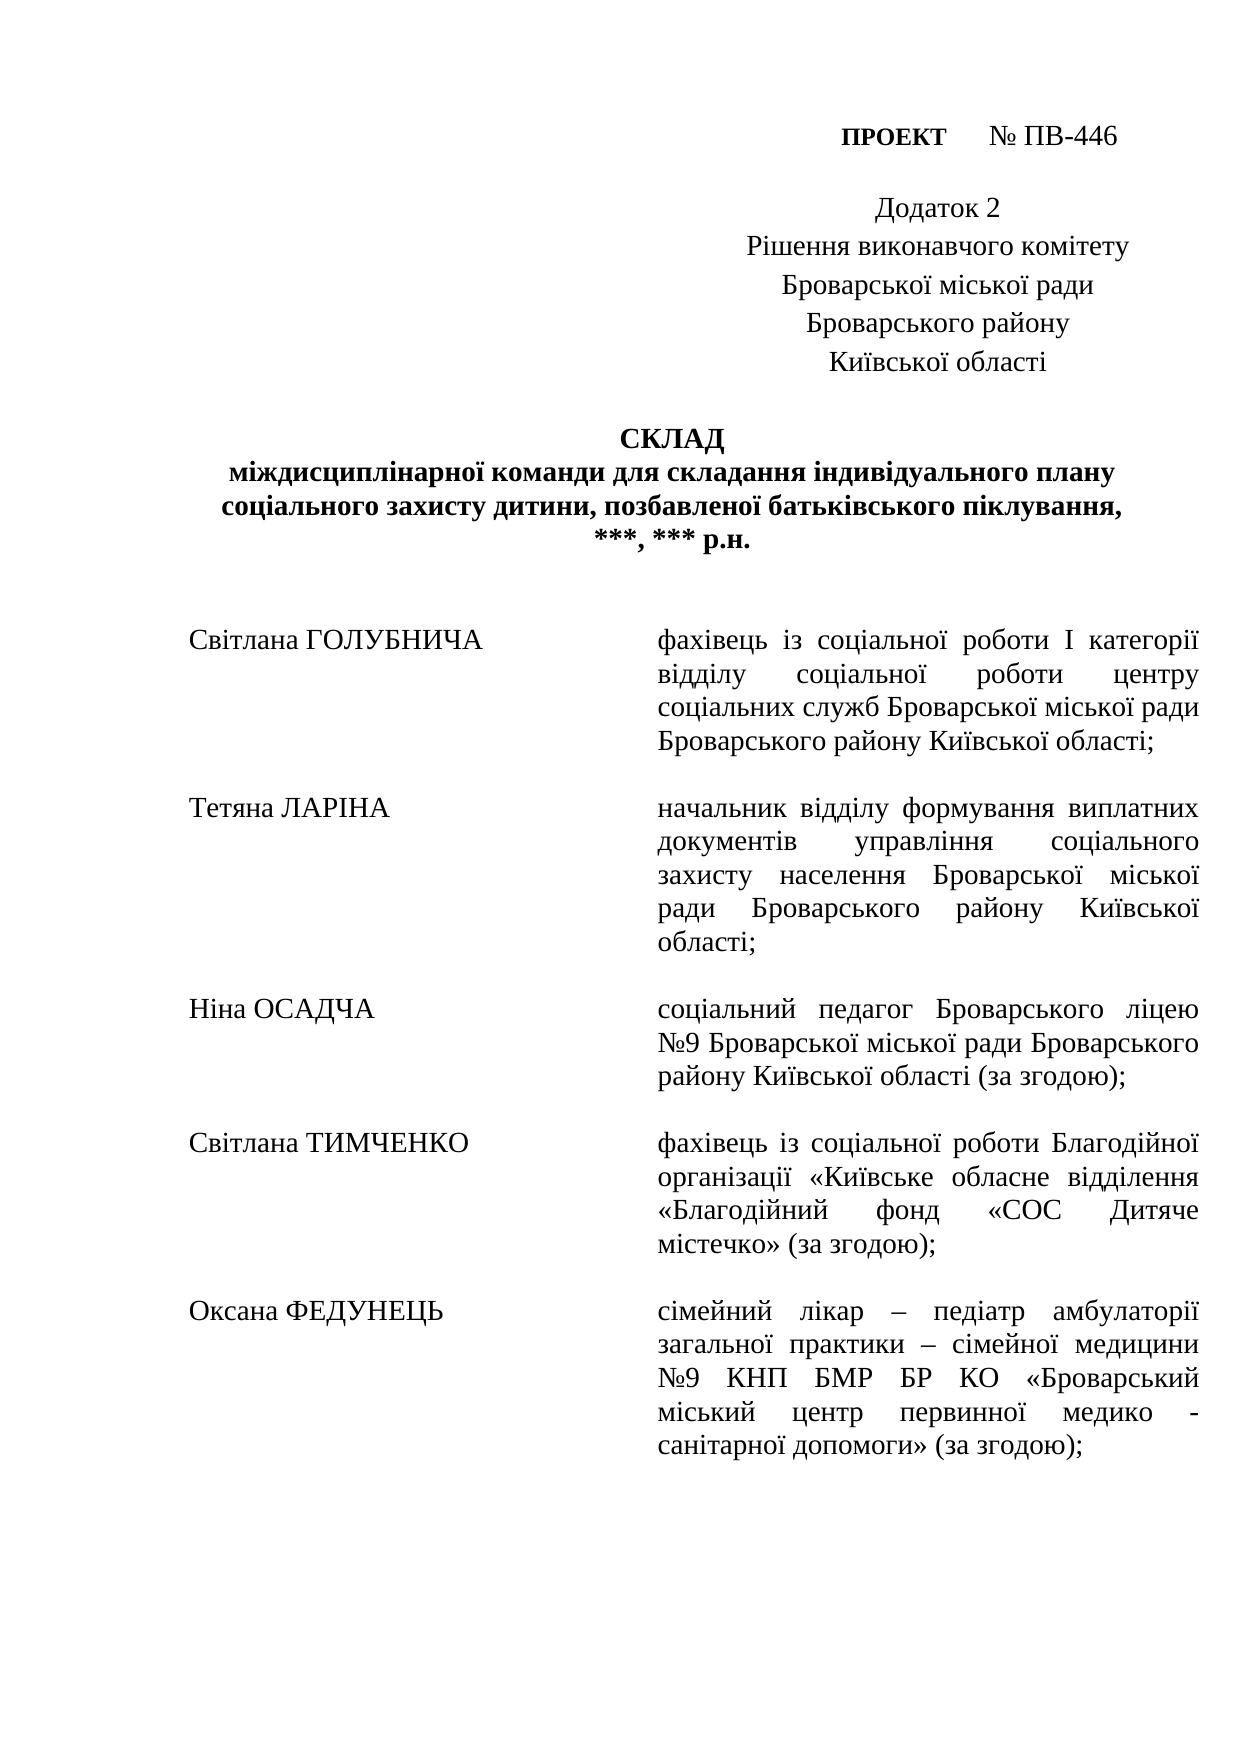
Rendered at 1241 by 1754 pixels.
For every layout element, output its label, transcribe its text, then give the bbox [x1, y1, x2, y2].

table_cell начальник відділу формування виплатних документів управління соціального захисту населення Броварської міської ради Броварського району Київської області; [646, 790, 1211, 991]
text СКЛАД [177, 421, 1167, 454]
table_header фахівець із соціальної роботи І категорії відділу соціальної роботи центру соціальних служб Броварської міської ради Броварського району Київської області; [646, 622, 1211, 790]
text Броварського району [709, 305, 1167, 339]
table_cell соціальний педагог Броварського ліцею №9 Броварської міської ради Броварського району Київської області (за згодою); [646, 991, 1211, 1125]
table_cell Світлана ТИМЧЕНКО [177, 1125, 646, 1293]
text Київської області [709, 344, 1167, 377]
table_header Світлана ГОЛУБНИЧА [177, 622, 646, 790]
text ***, *** р.н. [177, 522, 1167, 555]
table_cell Оксана ФЕДУНЕЦЬ [177, 1293, 646, 1628]
text Додаток 2 [709, 190, 1167, 223]
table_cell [646, 1293, 1211, 1628]
table_cell Ніна ОСАДЧА [177, 991, 646, 1125]
table_cell Тетяна ЛАРІНА [177, 790, 646, 991]
table_cell фахівець із соціальної роботи Благодійної організації «Київське обласне відділення «Благодійний фонд «СОС Дитяче містечко» (за згодою); [646, 1125, 1211, 1293]
text Рішення виконавчого комітету Броварської міської ради [709, 228, 1167, 300]
text міждисциплінарної команди для складання індивідуального плану соціального захисту дитини, позбавленої батьківського піклування, [177, 454, 1167, 522]
text ПРОЕКТ № ПВ-446 [709, 118, 1167, 152]
